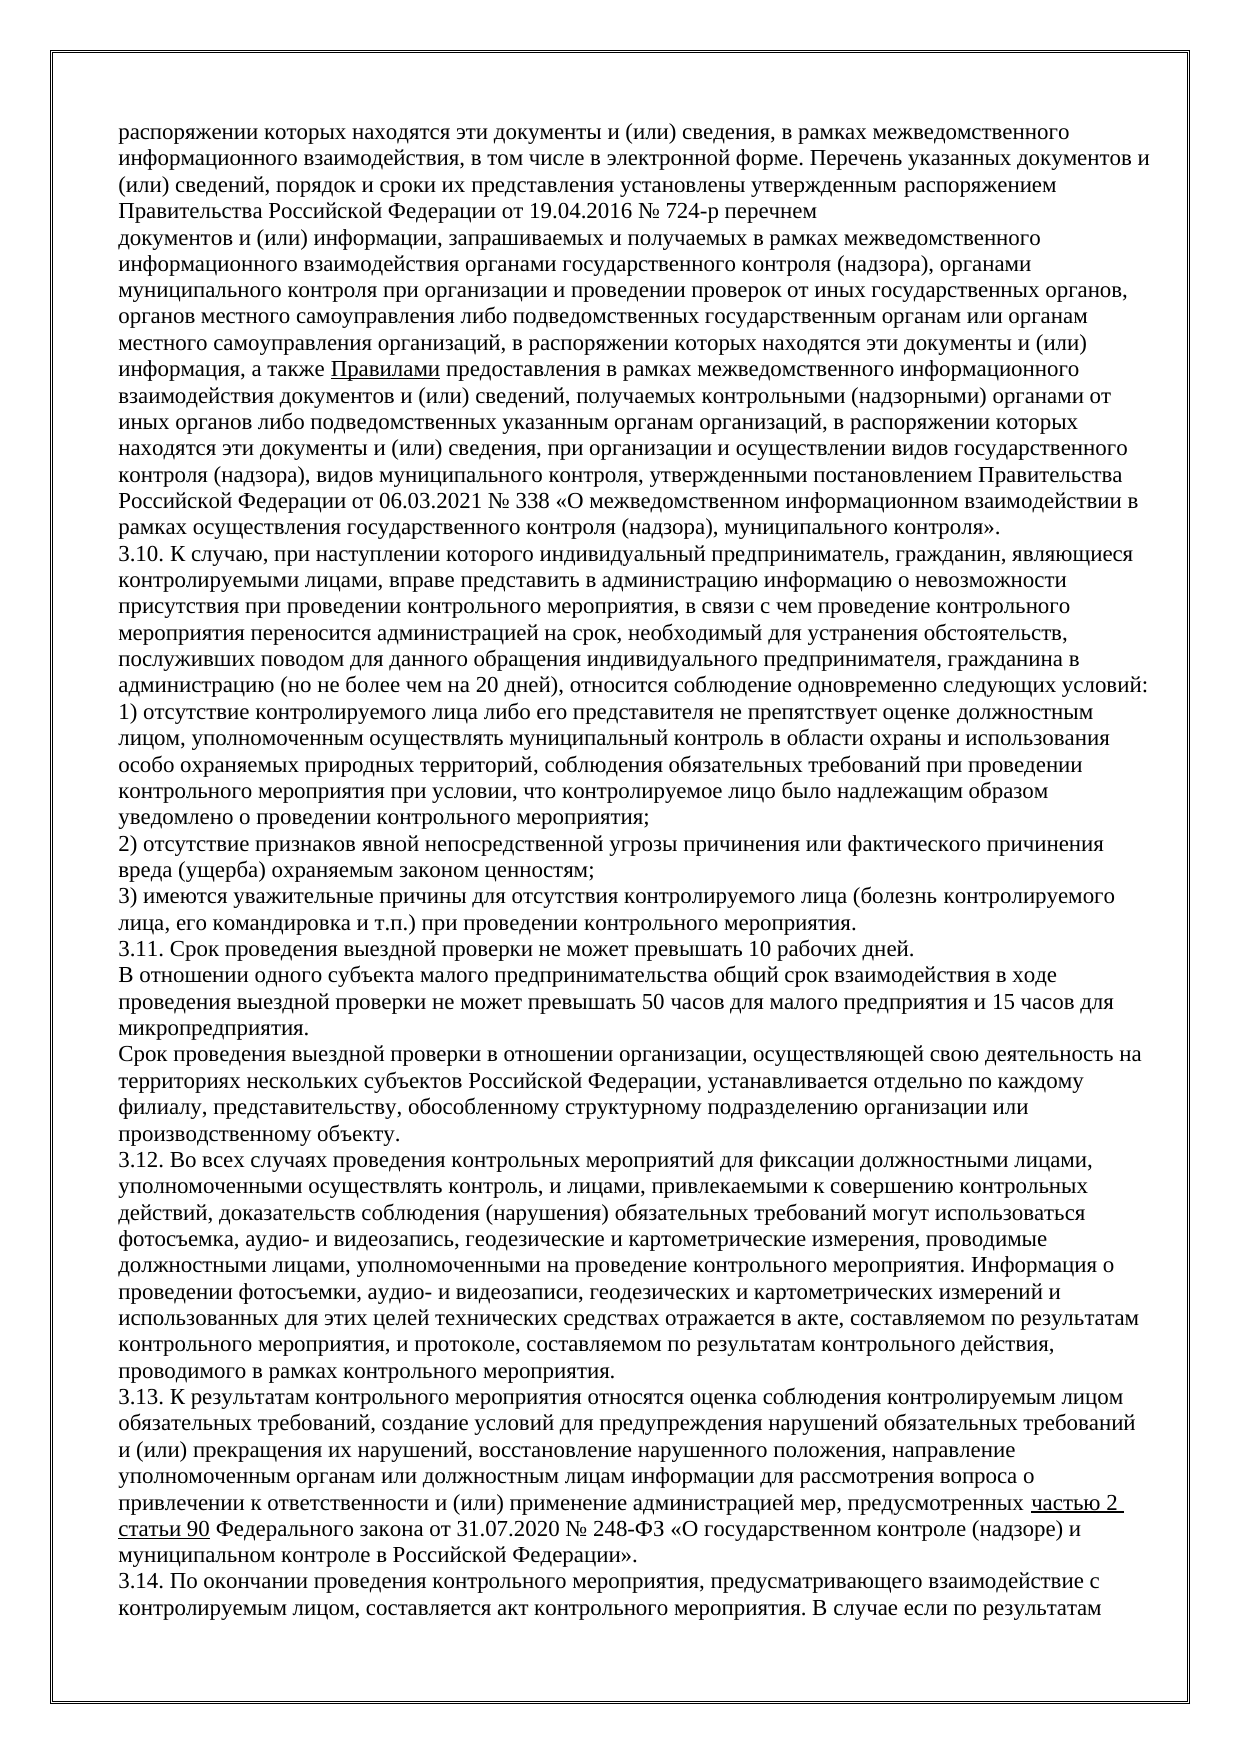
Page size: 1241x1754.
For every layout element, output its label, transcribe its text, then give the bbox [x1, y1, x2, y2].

text 3.10. К случаю, при наступлении которого индивидуальный предприниматель, гражданин, являющиеся контролируемыми лицами, вправе представить в администрацию информацию о невозможности присутствия при проведении контрольного мероприятия, в связи с чем проведение контрольного мероприятия переносится администрацией на срок, необходимый для устранения обстоятельств, послуживших поводом для данного обращения индивидуального предпринимателя, гражданина в администрацию (но не более чем на 20 дней), относится соблюдение одновременно следующих условий: [118, 540, 1152, 698]
text 3.11. Срок проведения выездной проверки не может превышать 10 рабочих дней. [118, 935, 1152, 961]
text 3.12. Во всех случаях проведения контрольных мероприятий для фиксации должностными лицами, уполномоченными осуществлять контроль, и лицами, привлекаемыми к совершению контрольных действий, доказательств соблюдения (нарушения) обязательных требований могут использоваться фотосъемка, аудио- и видеозапись, геодезические и картометрические измерения, проводимые должностными лицами, уполномоченными на проведение контрольного мероприятия. Информация о проведении фотосъемки, аудио- и видеозаписи, геодезических и картометрических измерений и использованных для этих целей технических средствах отражается в акте, составляемом по результатам контрольного мероприятия, и протоколе, составляемом по результатам контрольного действия, проводимого в рамках контрольного мероприятия. [118, 1146, 1152, 1383]
text 3) имеются уважительные причины для отсутствия контролируемого лица (болезнь контролируемого лица, его командировка и т.п.) при проведении контрольного мероприятия. [118, 882, 1152, 935]
text 3.13. К результатам контрольного мероприятия относятся оценка соблюдения контролируемым лицом обязательных требований, создание условий для предупреждения нарушений обязательных требований и (или) прекращения их нарушений, восстановление нарушенного положения, направление уполномоченным органам или должностным лицам информации для рассмотрения вопроса о привлечении к ответственности и (или) применение администрацией мер, предусмотренных частью 2 статьи 90 Федерального закона от 31.07.2020 № 248-ФЗ «О государственном контроле (надзоре) и муниципальном контроле в Российской Федерации». [118, 1383, 1152, 1568]
text В отношении одного субъекта малого предпринимательства общий срок взаимодействия в ходе проведения выездной проверки не может превышать 50 часов для малого предприятия и 15 часов для микропредприятия. [118, 961, 1152, 1041]
text Срок проведения выездной проверки в отношении организации, осуществляющей свою деятельность на территориях нескольких субъектов Российской Федерации, устанавливается отдельно по каждому филиалу, представительству, обособленному структурному подразделению организации или производственному объекту. [118, 1041, 1152, 1146]
text 2) отсутствие признаков явной непосредственной угрозы причинения или фактического причинения вреда (ущерба) охраняемым законом ценностям; [118, 830, 1152, 882]
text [118, 118, 1152, 540]
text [118, 1568, 1152, 1620]
text 1) отсутствие контролируемого лица либо его представителя не препятствует оценке должностным лицом, уполномоченным осуществлять муниципальный контроль в области охраны и использования особо охраняемых природных территорий, соблюдения обязательных требований при проведении контрольного мероприятия при условии, что контролируемое лицо было надлежащим образом уведомлено о проведении контрольного мероприятия; [118, 698, 1152, 830]
